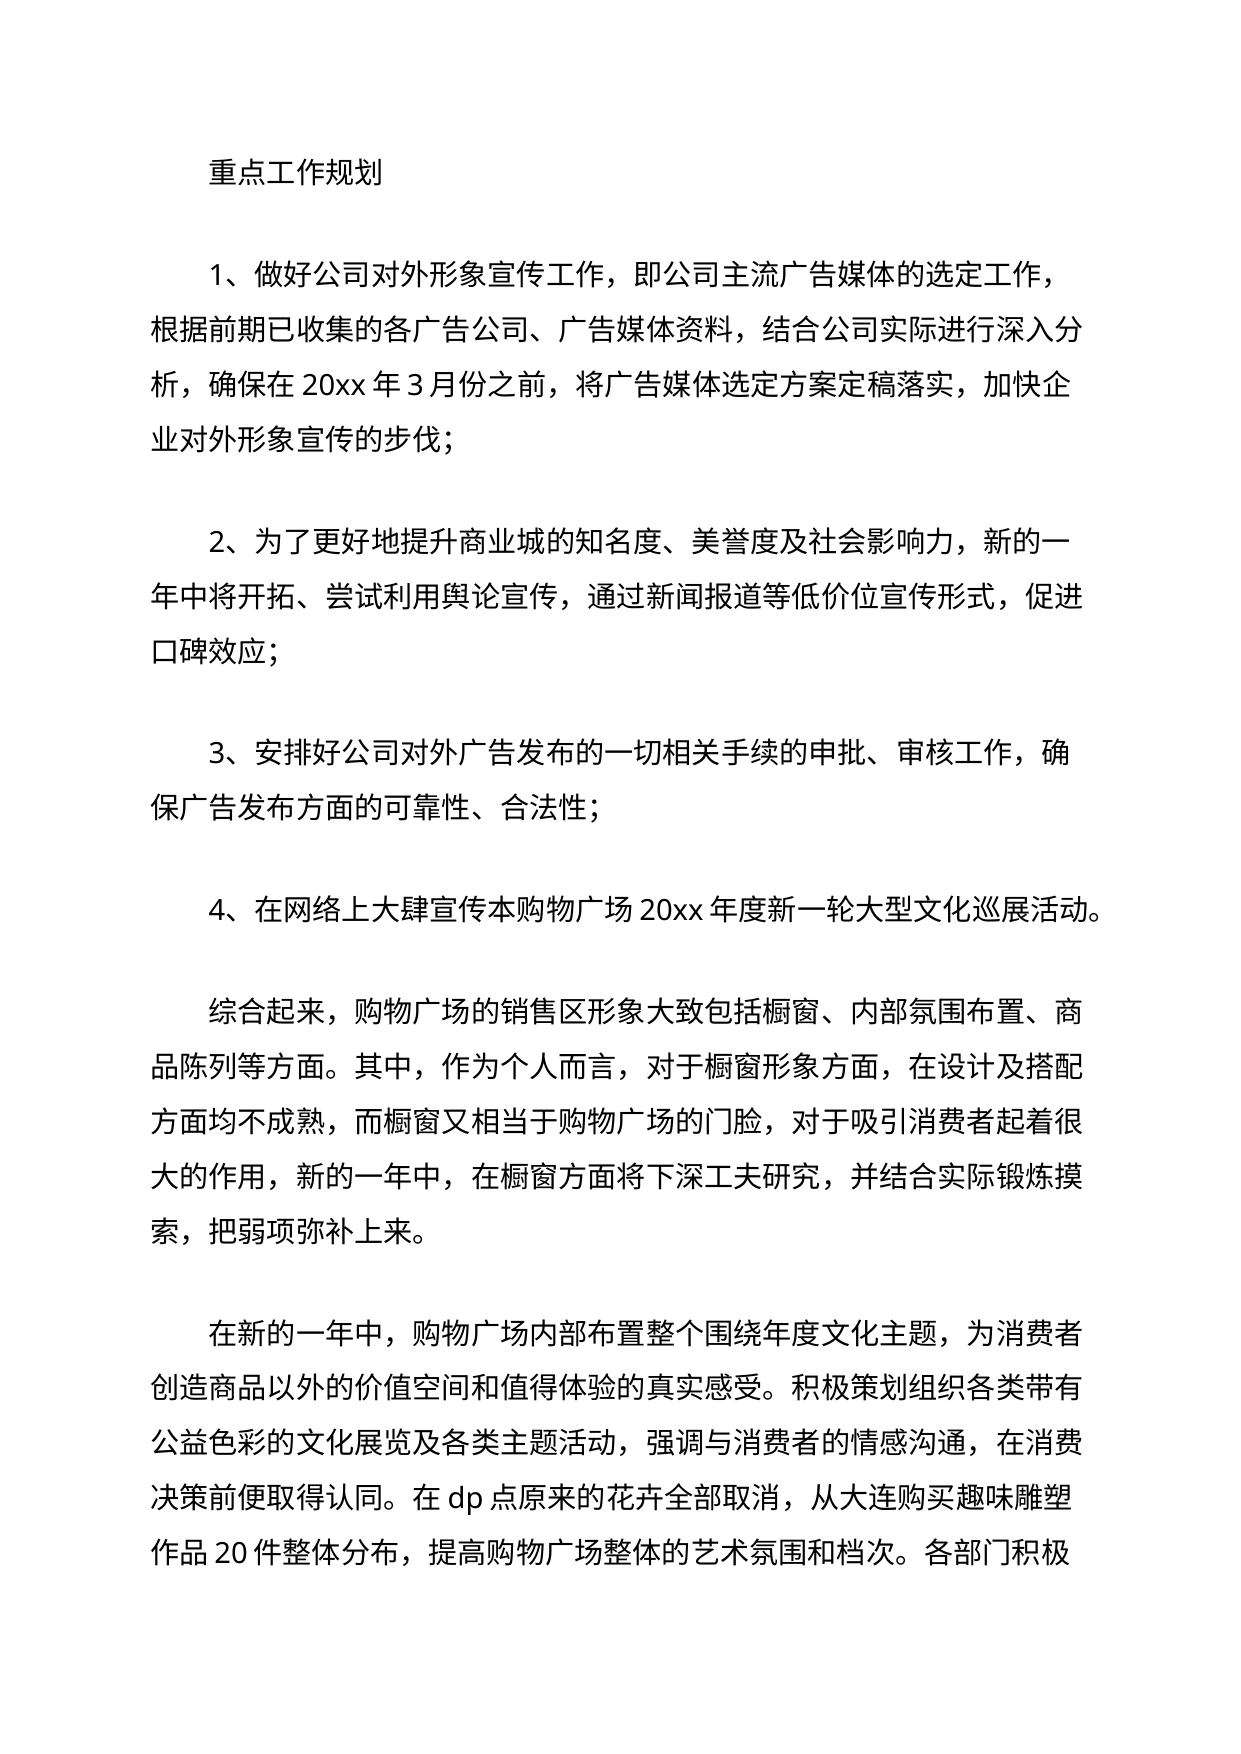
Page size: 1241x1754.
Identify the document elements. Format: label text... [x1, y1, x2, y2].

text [150, 1310, 1090, 1572]
text 重点工作规划 [150, 150, 1090, 192]
text 2、为了更好地提升商业城的知名度、美誉度及社会影响力，新的一年中将开拓、尝试利用舆论宣传，通过新闻报道等低价位宣传形式，促进口碑效应； [150, 518, 1090, 671]
text 综合起来，购物广场的销售区形象大致包括橱窗、内部氛围布置、商品陈列等方面。其中，作为个人而言，对于橱窗形象方面，在设计及搭配方面均不成熟，而橱窗又相当于购物广场的门脸，对于吸引消费者起着很大的作用，新的一年中，在橱窗方面将下深工夫研究，并结合实际锻炼摸索，把弱项弥补上来。 [150, 989, 1090, 1251]
text 4、在网络上大肆宣传本购物广场20xx年度新一轮大型文化巡展活动。 [150, 887, 1090, 929]
text 3、安排好公司对外广告发布的一切相关手续的申批、审核工作，确保广告发布方面的可靠性、合法性； [150, 730, 1090, 827]
text 1、做好公司对外形象宣传工作，即公司主流广告媒体的选定工作，根据前期已收集的各广告公司、广告媒体资料，结合公司实际进行深入分析，确保在20xx年3月份之前，将广告媒体选定方案定稿落实，加快企业对外形象宣传的步伐； [150, 252, 1090, 459]
